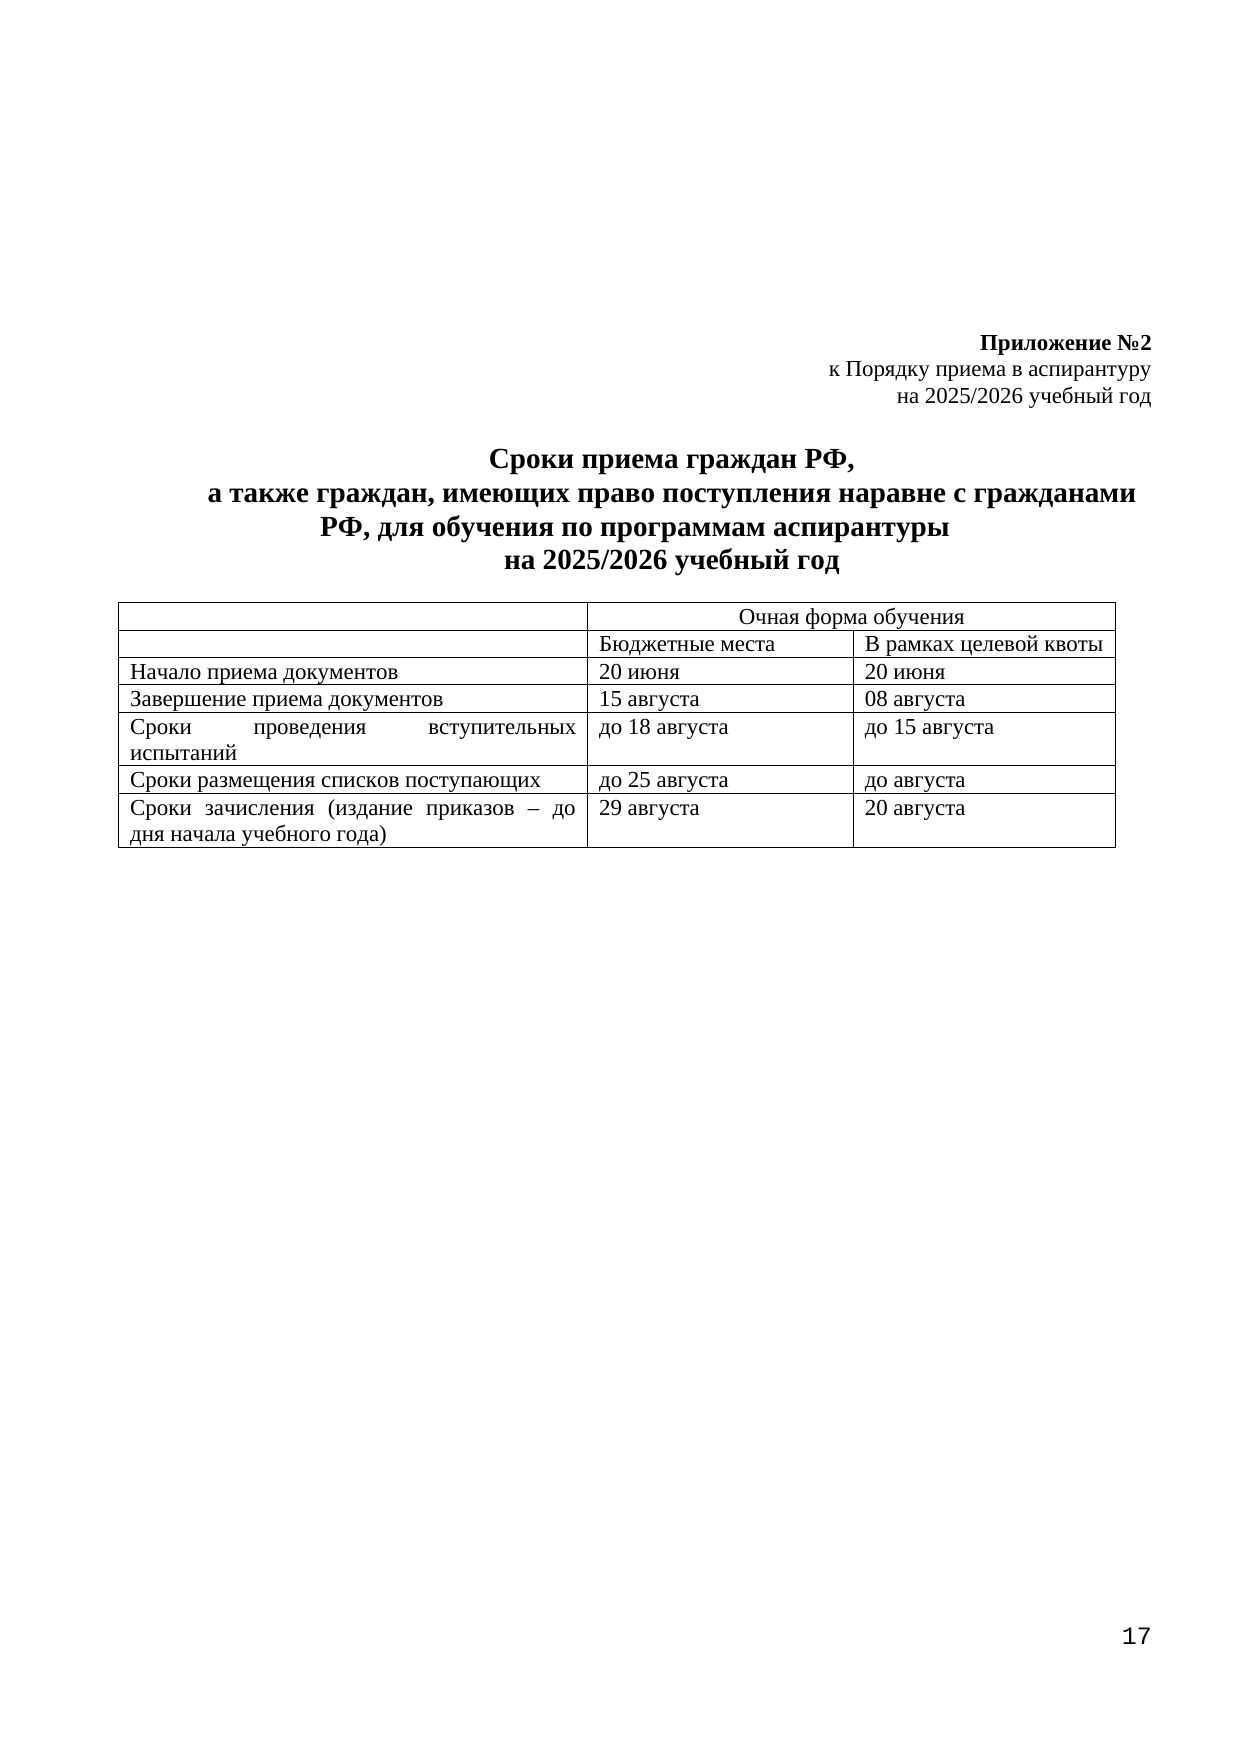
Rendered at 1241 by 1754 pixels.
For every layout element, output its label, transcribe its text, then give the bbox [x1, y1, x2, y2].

table_cell Сроки проведения вступительных испытаний [119, 713, 587, 765]
table_cell 20 июня [588, 658, 853, 684]
table_cell Сроки зачисления (издание приказов – до дня начала учебного года) [119, 794, 587, 847]
table_cell 20 августа [854, 794, 1115, 847]
table_cell Бюджетные места [588, 631, 853, 657]
table_cell [119, 631, 587, 657]
table_cell 29 августа [588, 794, 853, 847]
table_cell Начало приема документов [119, 658, 587, 684]
table_cell 20 июня [854, 658, 1115, 684]
table_cell до августа [854, 766, 1115, 793]
table_cell В рамках целевой квоты [854, 631, 1115, 657]
table_cell до 25 августа [588, 766, 853, 793]
table_cell 08 августа [854, 685, 1115, 712]
text Приложение №2 [118, 329, 1152, 355]
text на 2025/2026 учебный год [118, 542, 1152, 576]
table_cell 15 августа [588, 685, 853, 712]
table_cell до 15 августа [854, 713, 1115, 765]
text Сроки приема граждан РФ, [118, 442, 1152, 475]
table_header Очная форма обучения [588, 603, 1115, 629]
table_header [119, 603, 587, 629]
table_cell до 18 августа [588, 713, 853, 765]
text на 2025/2026 учебный год [118, 382, 1152, 408]
table_cell Сроки размещения списков поступающих [119, 766, 587, 793]
text а также граждан, имеющих право поступления наравне с гражданами РФ, для обучения по программам аспирантуры [118, 475, 1152, 542]
table_cell Завершение приема документов [119, 685, 587, 712]
text к Порядку приема в аспирантуру [118, 355, 1152, 382]
